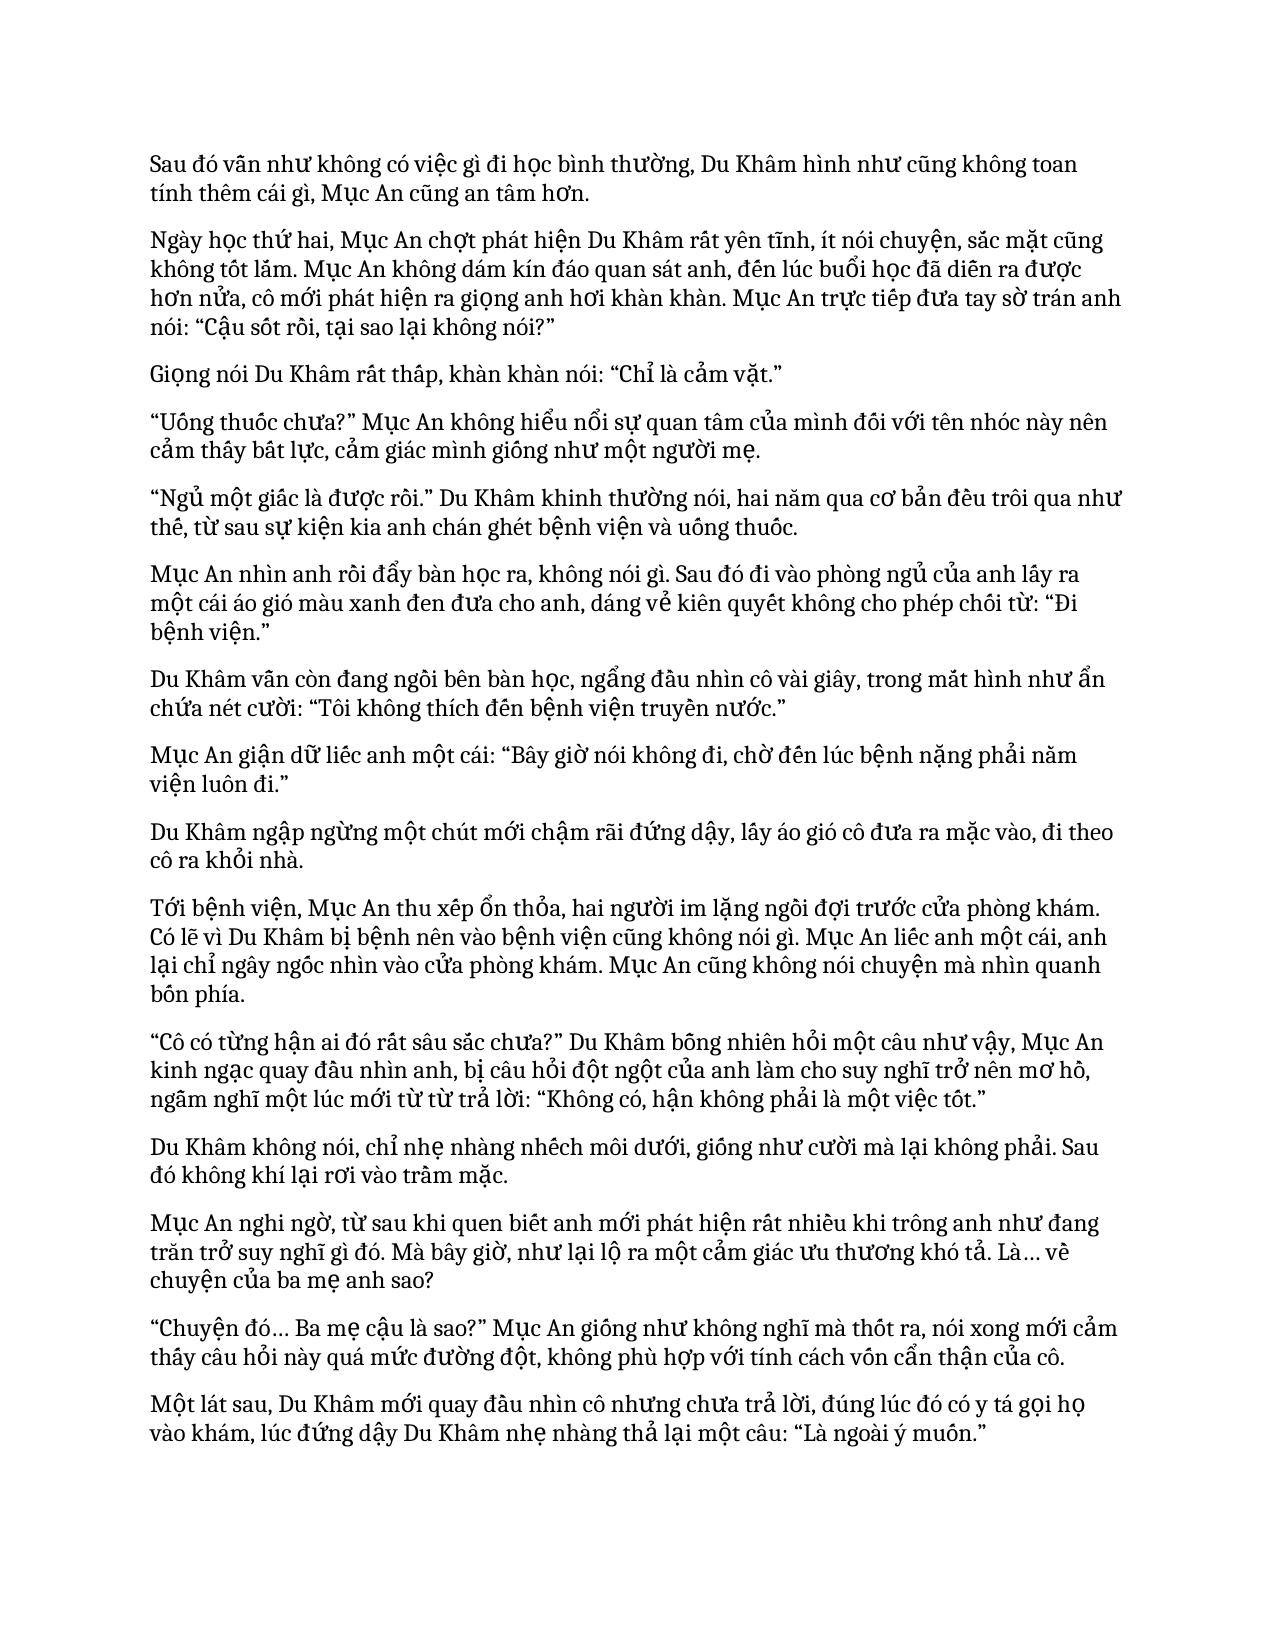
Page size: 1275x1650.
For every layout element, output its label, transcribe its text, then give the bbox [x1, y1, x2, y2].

text Sau đó vẫn như không có việc gì đi học bình thường, Du Khâm hình như cũng không toan tính thêm cái gì, Mục An cũng an tâm hơn. [150, 150, 1125, 207]
text Du Khâm ngập ngừng một chút mới chậm rãi đứng dậy, lấy áo gió cô đưa ra mặc vào, đi theo cô ra khỏi nhà. [150, 817, 1125, 875]
text Một lát sau, Du Khâm mới quay đầu nhìn cô nhưng chưa trả lời, đúng lúc đó có y tá gọi họ vào khám, lúc đứng dậy Du Khâm nhẹ nhàng thả lại một câu: “Là ngoài ý muốn.” [150, 1390, 1125, 1447]
text Du Khâm vẫn còn đang ngồi bên bàn học, ngẩng đầu nhìn cô vài giây, trong mắt hình như ẩn chứa nét cười: “Tôi không thích đến bệnh viện truyền nước.” [150, 665, 1125, 722]
text “Cô có từng hận ai đó rất sâu sắc chưa?” Du Khâm bỗng nhiên hỏi một câu như vậy, Mục An kinh ngạc quay đầu nhìn anh, bị câu hỏi đột ngột của anh làm cho suy nghĩ trở nên mơ hồ, ngẫm nghĩ một lúc mới từ từ trả lời: “Không có, hận không phải là một việc tốt.” [150, 1027, 1125, 1114]
text Mục An nghi ngờ, từ sau khi quen biết anh mới phát hiện rất nhiều khi trông anh như đang trăn trở suy nghĩ gì đó. Mà bây giờ, như lại lộ ra một cảm giác ưu thương khó tả. Là… về chuyện của ba mẹ anh sao? [150, 1209, 1125, 1295]
text “Uống thuốc chưa?” Mục An không hiểu nổi sự quan tâm của mình đối với tên nhóc này nên cảm thấy bất lực, cảm giác mình giống như một người mẹ. [150, 407, 1125, 465]
text Ngày học thứ hai, Mục An chợt phát hiện Du Khâm rất yên tĩnh, ít nói chuyện, sắc mặt cũng không tốt lắm. Mục An không dám kín đáo quan sát anh, đến lúc buổi học đã diễn ra được hơn nửa, cô mới phát hiện ra giọng anh hơi khàn khàn. Mục An trực tiếp đưa tay sờ trán anh nói: “Cậu sốt rồi, tại sao lại không nói?” [150, 226, 1125, 341]
text Du Khâm không nói, chỉ nhẹ nhàng nhếch môi dưới, giống như cười mà lại không phải. Sau đó không khí lại rơi vào trầm mặc. [150, 1132, 1125, 1190]
text “Chuyện đó… Ba mẹ cậu là sao?” Mục An giống như không nghĩ mà thốt ra, nói xong mới cảm thấy câu hỏi này quá mức đường đột, không phù hợp với tính cách vốn cẩn thận của cô. [150, 1314, 1125, 1371]
text Mục An giận dữ liếc anh một cái: “Bây giờ nói không đi, chờ đến lúc bệnh nặng phải nằm viện luôn đi.” [150, 741, 1125, 799]
text “Ngủ một giấc là được rồi.” Du Khâm khinh thường nói, hai năm qua cơ bản đều trôi qua như thế, từ sau sự kiện kia anh chán ghét bệnh viện và uống thuốc. [150, 484, 1125, 541]
text Giọng nói Du Khâm rất thấp, khàn khàn nói: “Chỉ là cảm vặt.” [150, 360, 1125, 389]
text Mục An nhìn anh rồi đẩy bàn học ra, không nói gì. Sau đó đi vào phòng ngủ của anh lấy ra một cái áo gió màu xanh đen đưa cho anh, dáng vẻ kiên quyết không cho phép chối từ: “Đi bệnh viện.” [150, 560, 1125, 646]
text Tới bệnh viện, Mục An thu xếp ổn thỏa, hai người im lặng ngồi đợi trước cửa phòng khám. Có lẽ vì Du Khâm bị bệnh nên vào bệnh viện cũng không nói gì. Mục An liếc anh một cái, anh lại chỉ ngây ngốc nhìn vào cửa phòng khám. Mục An cũng không nói chuyện mà nhìn quanh bốn phía. [150, 894, 1125, 1009]
